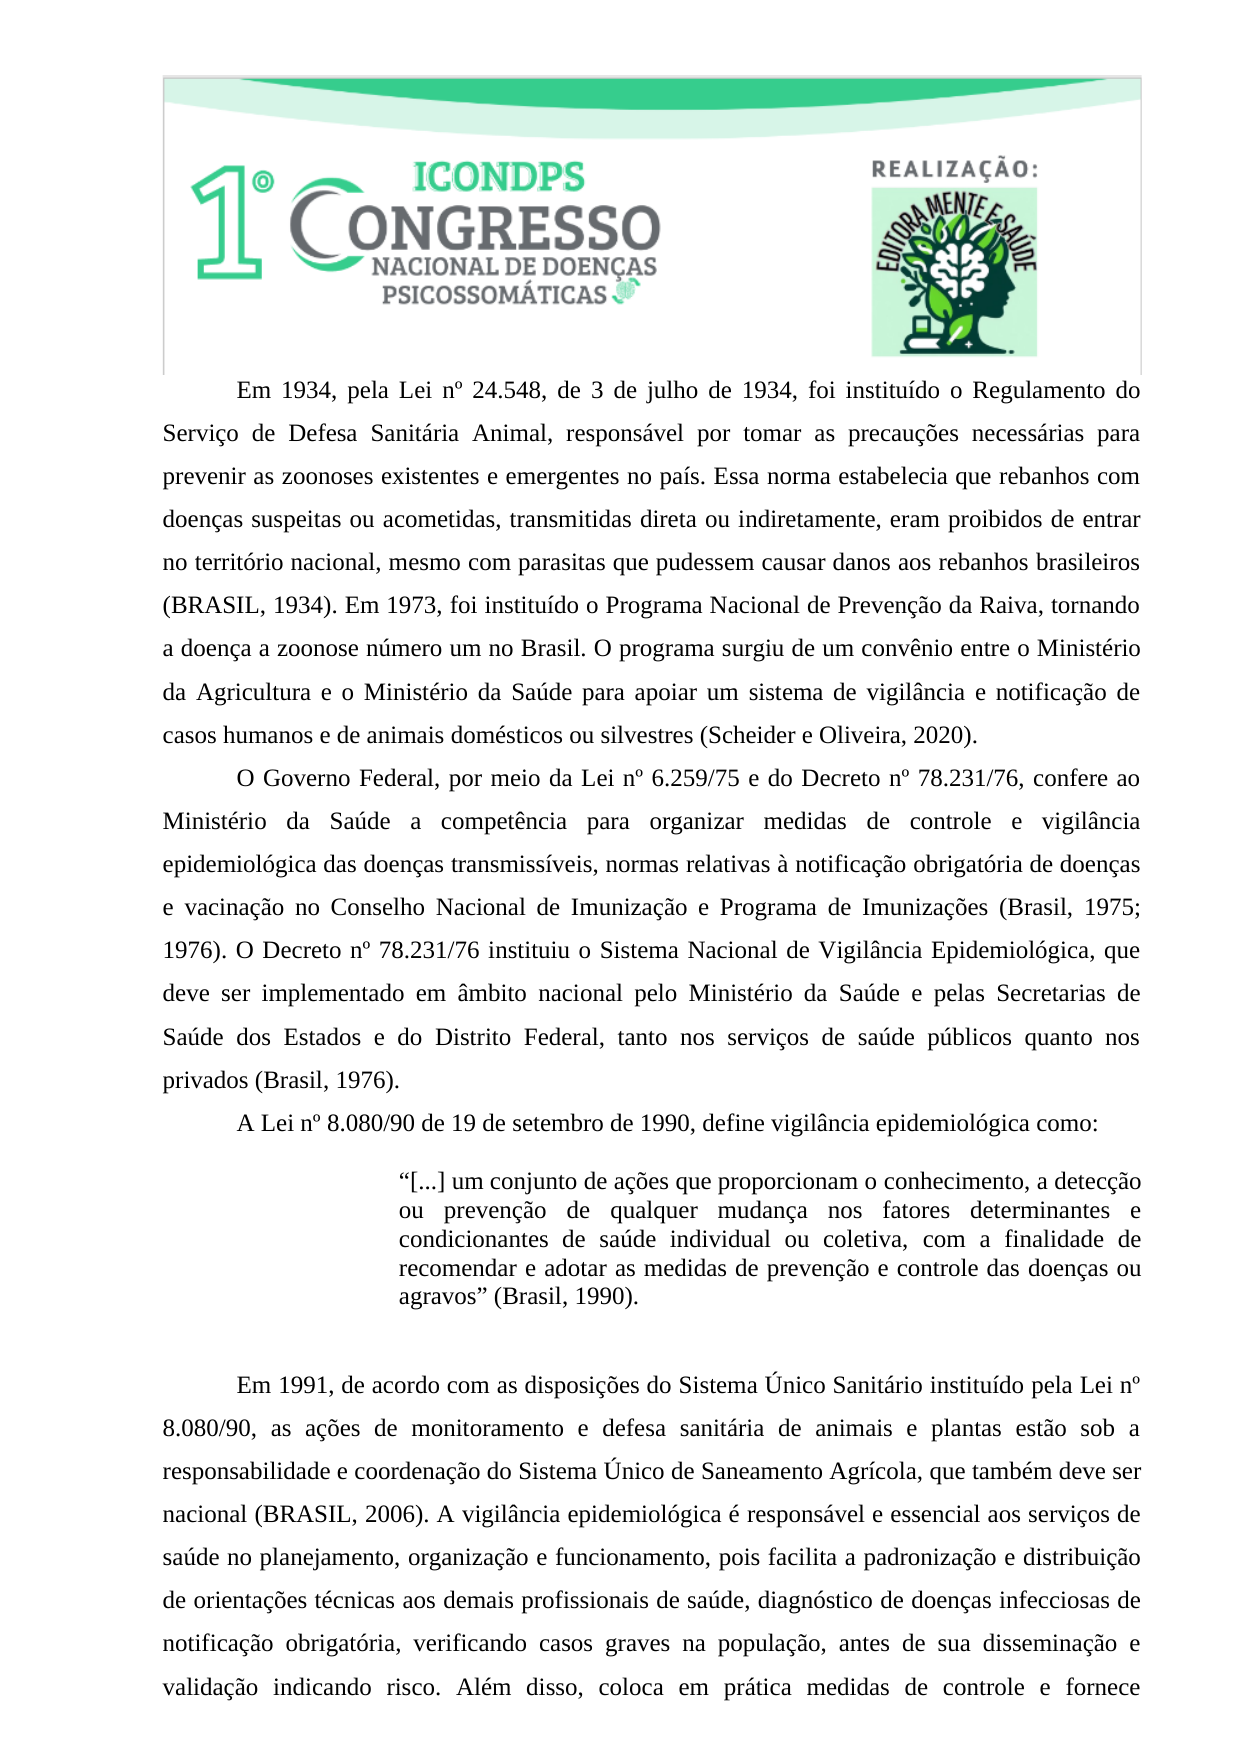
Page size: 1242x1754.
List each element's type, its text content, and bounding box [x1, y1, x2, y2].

text A Lei nº 8.080/90 de 19 de setembro de 1990, define vigilância epidemiológica como: [162, 1108, 1142, 1137]
text “[...] um conjunto de ações que proporcionam o conhecimento, a detecção ou prevenção de qualquer mudança nos fatores determinantes e condicionantes de saúde individual ou coletiva, com a finalidade de recomendar e adotar as medidas de prevenção e controle das doenças ou agravos” (Brasil, 1990). [399, 1166, 1142, 1310]
text O Governo Federal, por meio da Lei nº 6.259/75 e do Decreto nº 78.231/76, confere ao Ministério da Saúde a competência para organizar medidas de controle e vigilância epidemiológica das doenças transmissíveis, normas relativas à notificação obrigatória de doenças e vacinação no Conselho Nacional de Imunização e Programa de Imunizações (Brasil, 1975; 1976). O Decreto nº 78.231/76 instituiu o Sistema Nacional de Vigilância Epidemiológica, que deve ser implementado em âmbito nacional pelo Ministério da Saúde e pelas Secretarias de Saúde dos Estados e do Distrito Federal, tanto nos serviços de saúde públicos quanto nos privados (Brasil, 1976). [162, 763, 1142, 1093]
picture [162, 75, 1142, 375]
text Em 1934, pela Lei nº 24.548, de 3 de julho de 1934, foi instituído o Regulamento do Serviço de Defesa Sanitária Animal, responsável por tomar as precauções necessárias para prevenir as zoonoses existentes e emergentes no país. Essa norma estabelecia que rebanhos com doenças suspeitas ou acometidas, transmitidas direta ou indiretamente, eram proibidos de entrar no território nacional, mesmo com parasitas que pudessem causar danos aos rebanhos brasileiros (BRASIL, 1934). Em 1973, foi instituído o Programa Nacional de Prevenção da Raiva, tornando a doença a zoonose número um no Brasil. O programa surgiu de um convênio entre o Ministério da Agricultura e o Ministério da Saúde para apoiar um sistema de vigilância e notificação de casos humanos e de animais domésticos ou silvestres (Scheider e Oliveira, 2020). [162, 375, 1142, 748]
